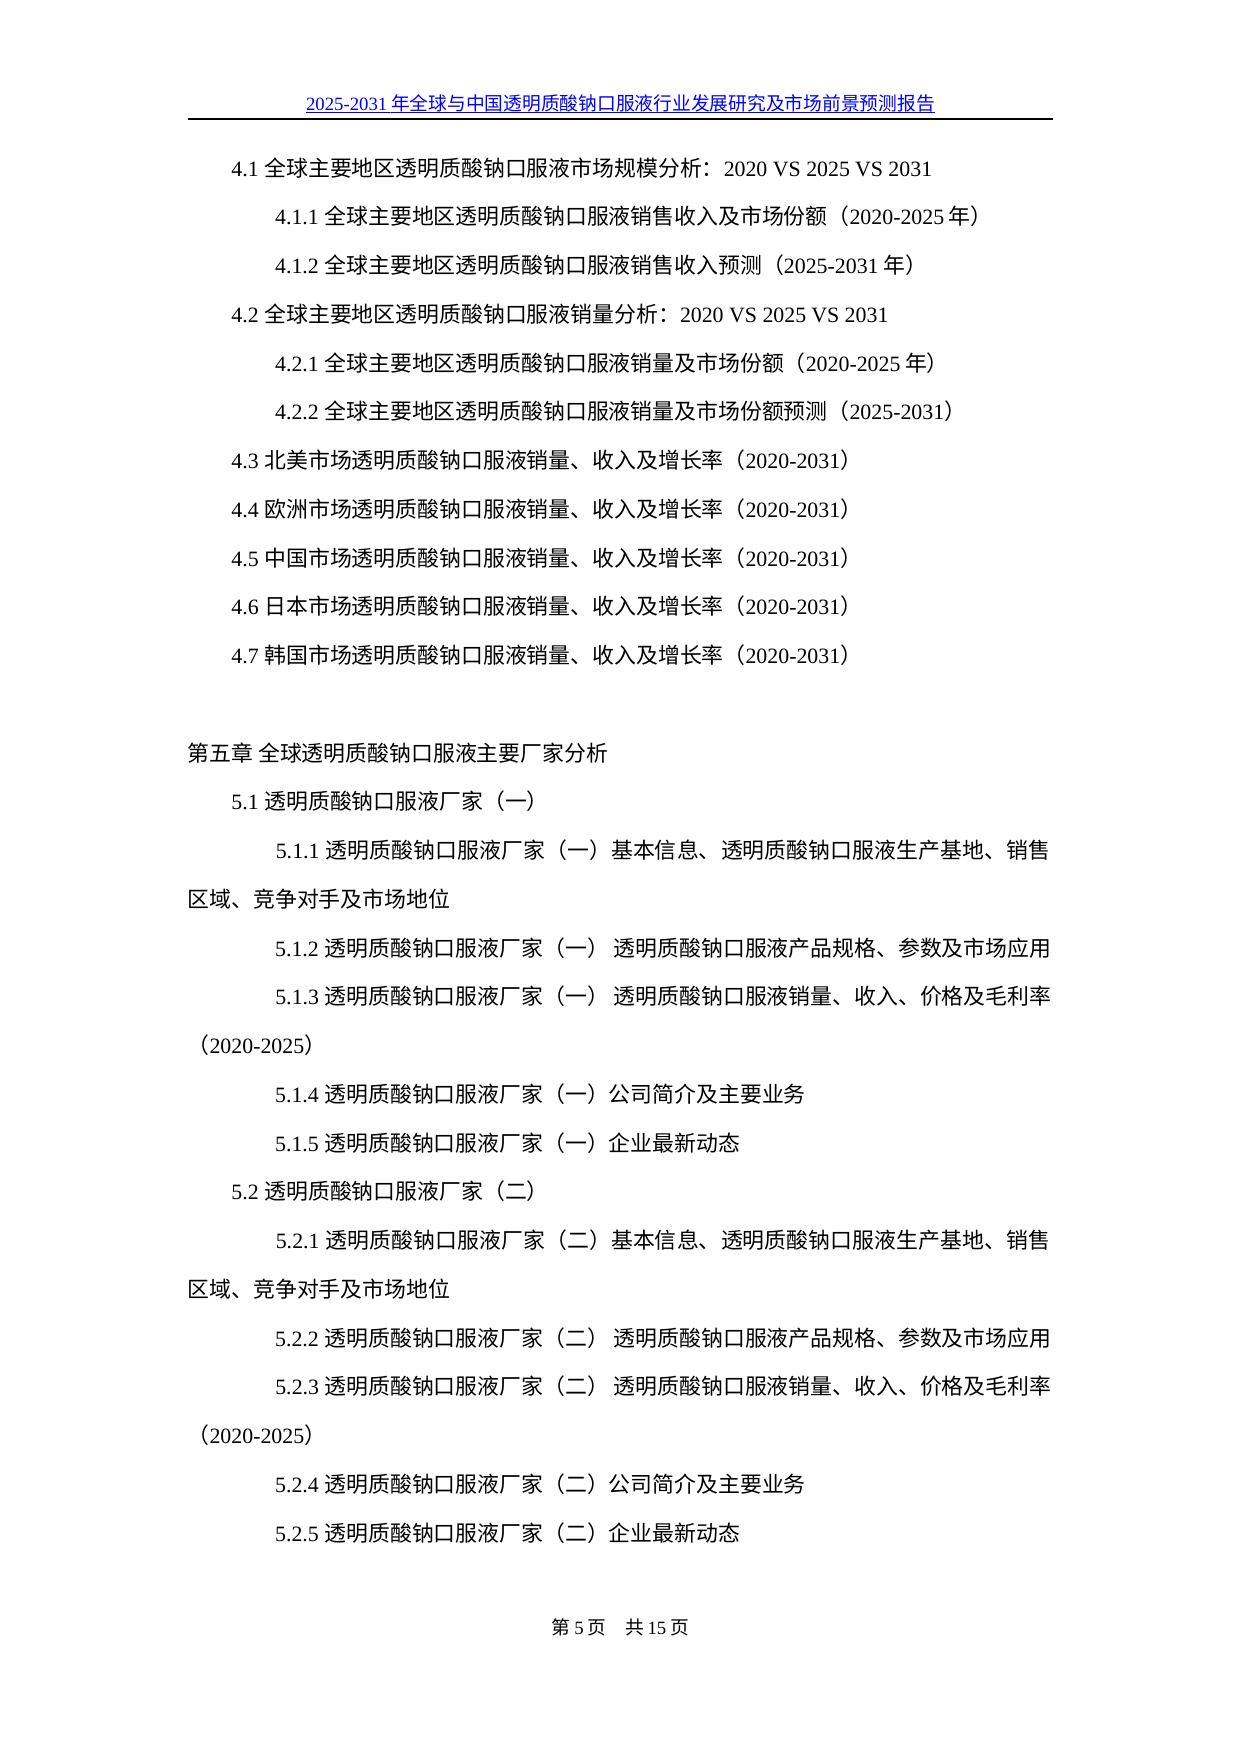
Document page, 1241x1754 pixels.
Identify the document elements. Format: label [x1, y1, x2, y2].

text [187, 150, 1053, 1548]
